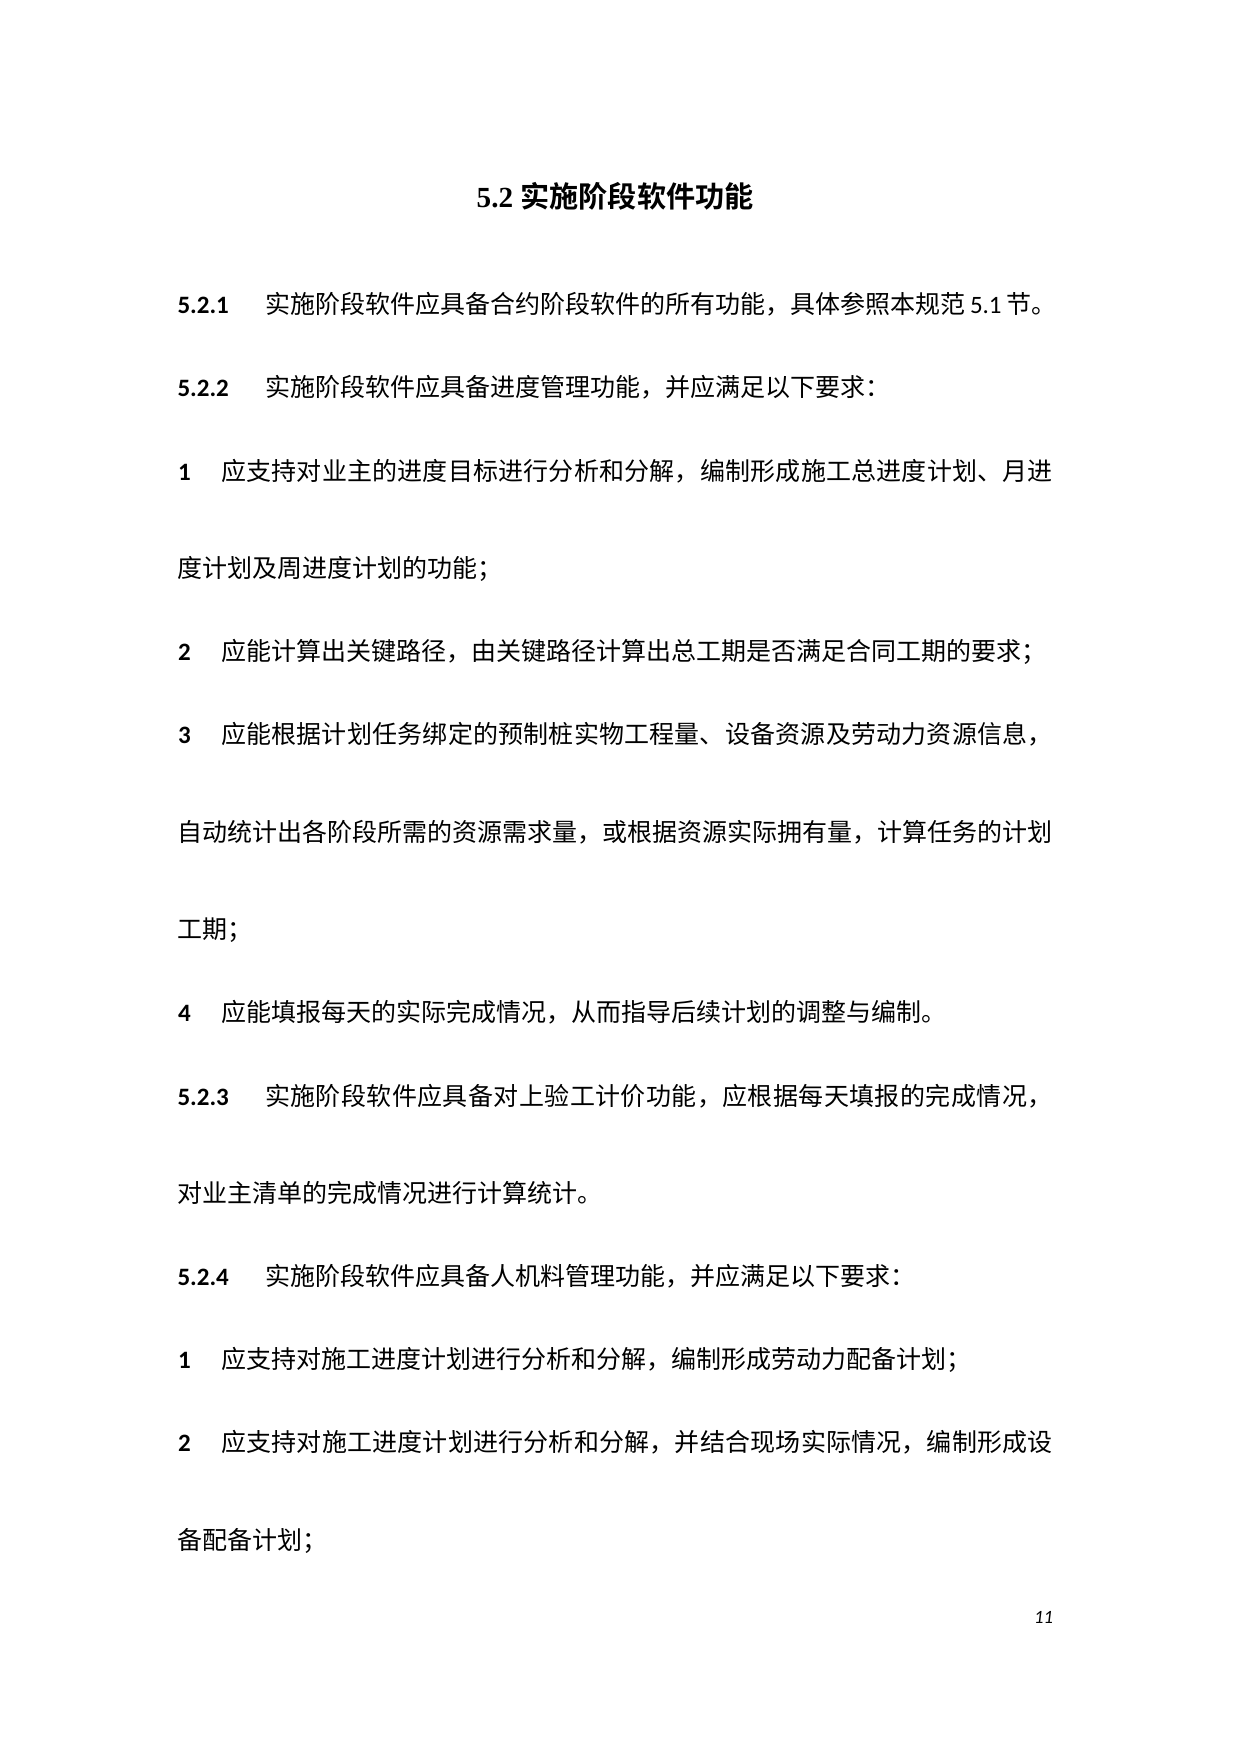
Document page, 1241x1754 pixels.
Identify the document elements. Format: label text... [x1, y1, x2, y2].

list 实施阶段软件应具备进度管理功能，并应满足以下要求： [177, 353, 1053, 418]
list 实施阶段软件应具备合约阶段软件的所有功能，具体参照本规范5.1节。 [177, 270, 1053, 335]
list 实施阶段软件应具备人机料管理功能，并应满足以下要求： [177, 1242, 1053, 1307]
list 应支持对业主的进度目标进行分析和分解，编制形成施工总进度计划、月进度计划及周进度计划的功能； [177, 437, 1053, 599]
subtitle 实施阶段软件功能 [177, 162, 1053, 227]
list 应能计算出关键路径，由关键路径计算出总工期是否满足合同工期的要求； [177, 617, 1053, 682]
list 应能根据计划任务绑定的预制桩实物工程量、设备资源及劳动力资源信息，自动统计出各阶段所需的资源需求量，或根据资源实际拥有量，计算任务的计划工期； [177, 700, 1053, 960]
list 实施阶段软件应具备对上验工计价功能，应根据每天填报的完成情况，对业主清单的完成情况进行计算统计。 [177, 1062, 1053, 1224]
list 应支持对施工进度计划进行分析和分解，并结合现场实际情况，编制形成设备配备计划； [177, 1408, 1053, 1571]
list 应能填报每天的实际完成情况，从而指导后续计划的调整与编制。 [177, 978, 1053, 1043]
list 应支持对施工进度计划进行分析和分解，编制形成劳动力配备计划； [177, 1325, 1053, 1390]
